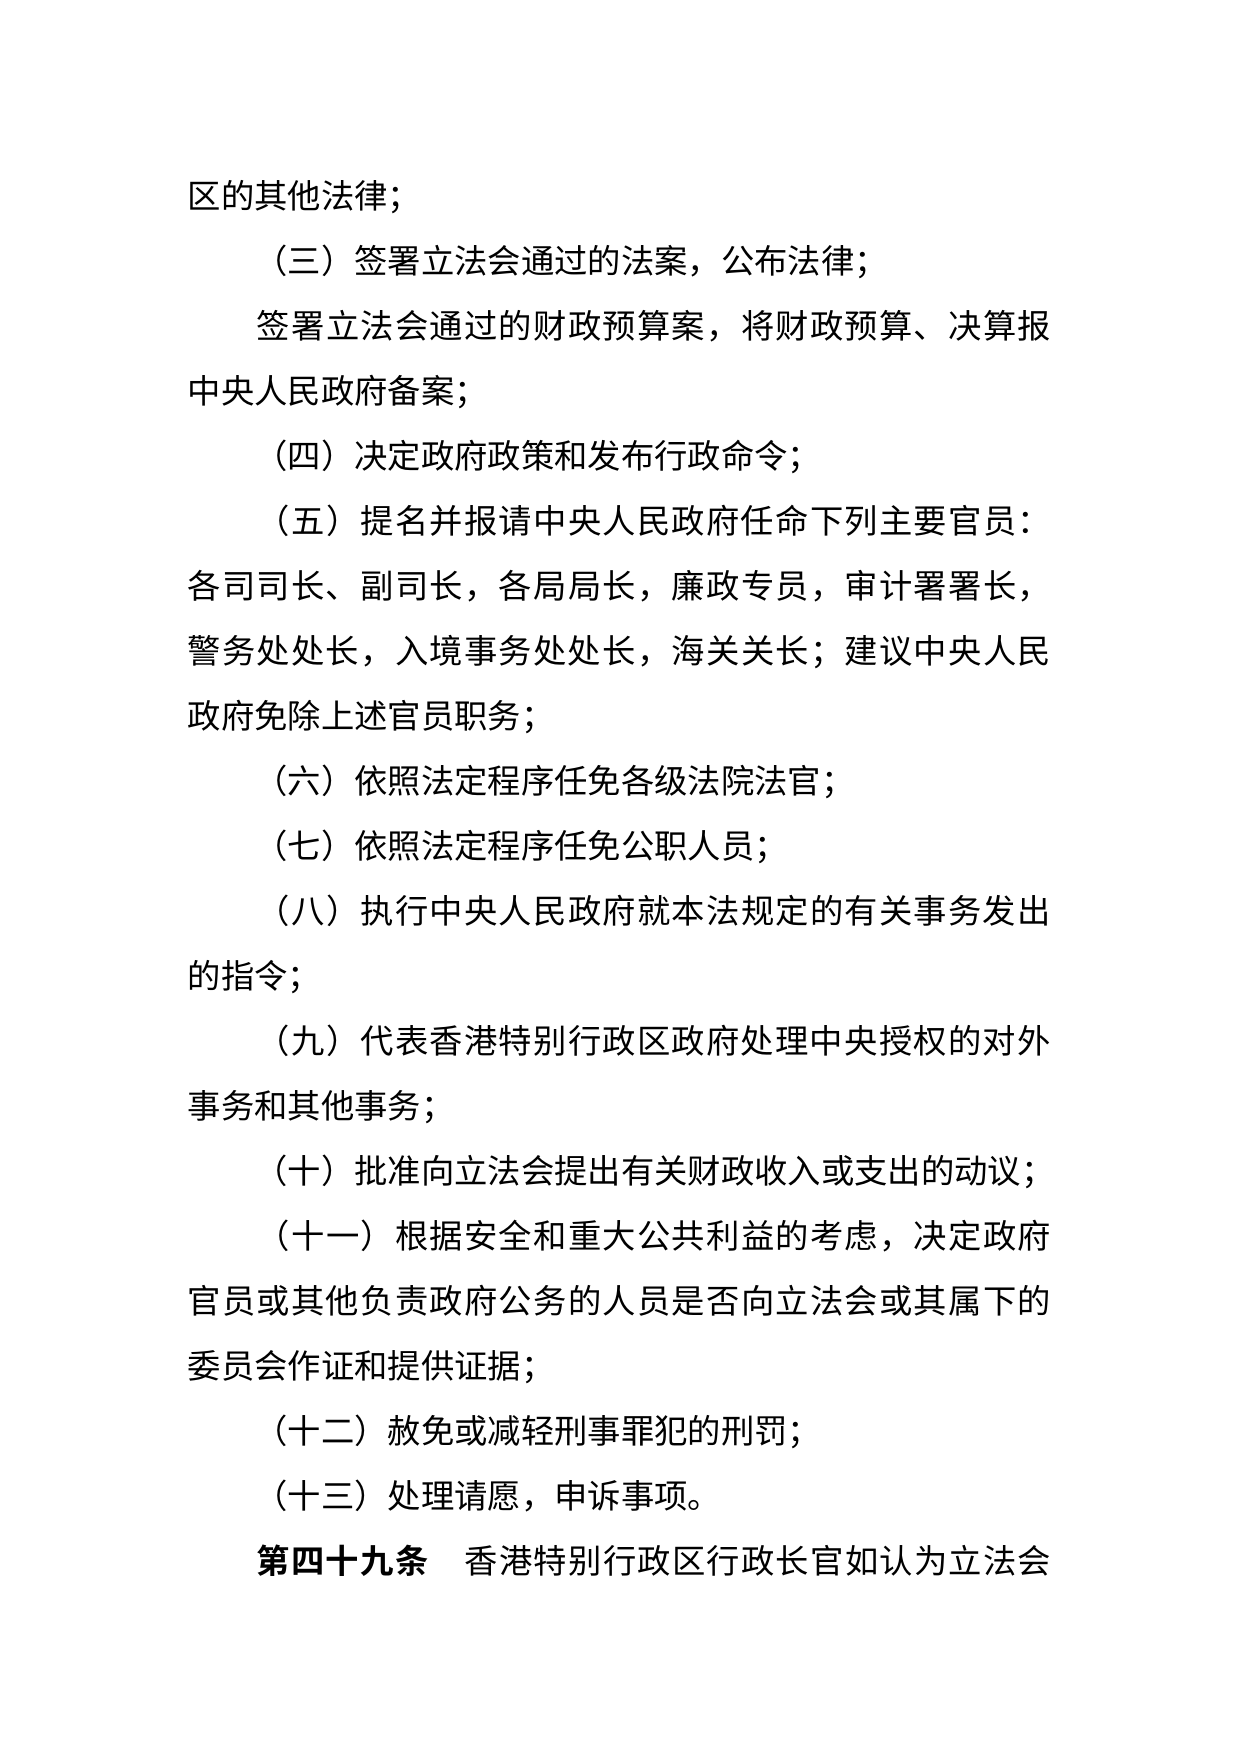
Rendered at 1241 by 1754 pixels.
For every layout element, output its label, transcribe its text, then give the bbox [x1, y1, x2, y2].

text （十三）处理请愿，申诉事项。 [187, 1462, 1053, 1527]
text （七）依照法定程序任免公职人员； [187, 812, 1053, 877]
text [187, 162, 1053, 227]
text 签署立法会通过的财政预算案，将财政预算、决算报中央人民政府备案； [187, 292, 1053, 422]
text （九）代表香港特别行政区政府处理中央授权的对外事务和其他事务； [187, 1007, 1053, 1137]
text （十一）根据安全和重大公共利益的考虑，决定政府官员或其他负责政府公务的人员是否向立法会或其属下的委员会作证和提供证据； [187, 1202, 1053, 1397]
text （十）批准向立法会提出有关财政收入或支出的动议； [187, 1137, 1053, 1202]
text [187, 1527, 1053, 1592]
text （十二）赦免或减轻刑事罪犯的刑罚； [187, 1397, 1053, 1462]
text （八）执行中央人民政府就本法规定的有关事务发出的指令； [187, 877, 1053, 1007]
text （四）决定政府政策和发布行政命令； [187, 422, 1053, 487]
text （三）签署立法会通过的法案，公布法律； [187, 227, 1053, 292]
text （五）提名并报请中央人民政府任命下列主要官员：各司司长、副司长，各局局长，廉政专员，审计署署长，警务处处长，入境事务处处长，海关关长；建议中央人民政府免除上述官员职务； [187, 487, 1053, 747]
text （六）依照法定程序任免各级法院法官； [187, 747, 1053, 812]
